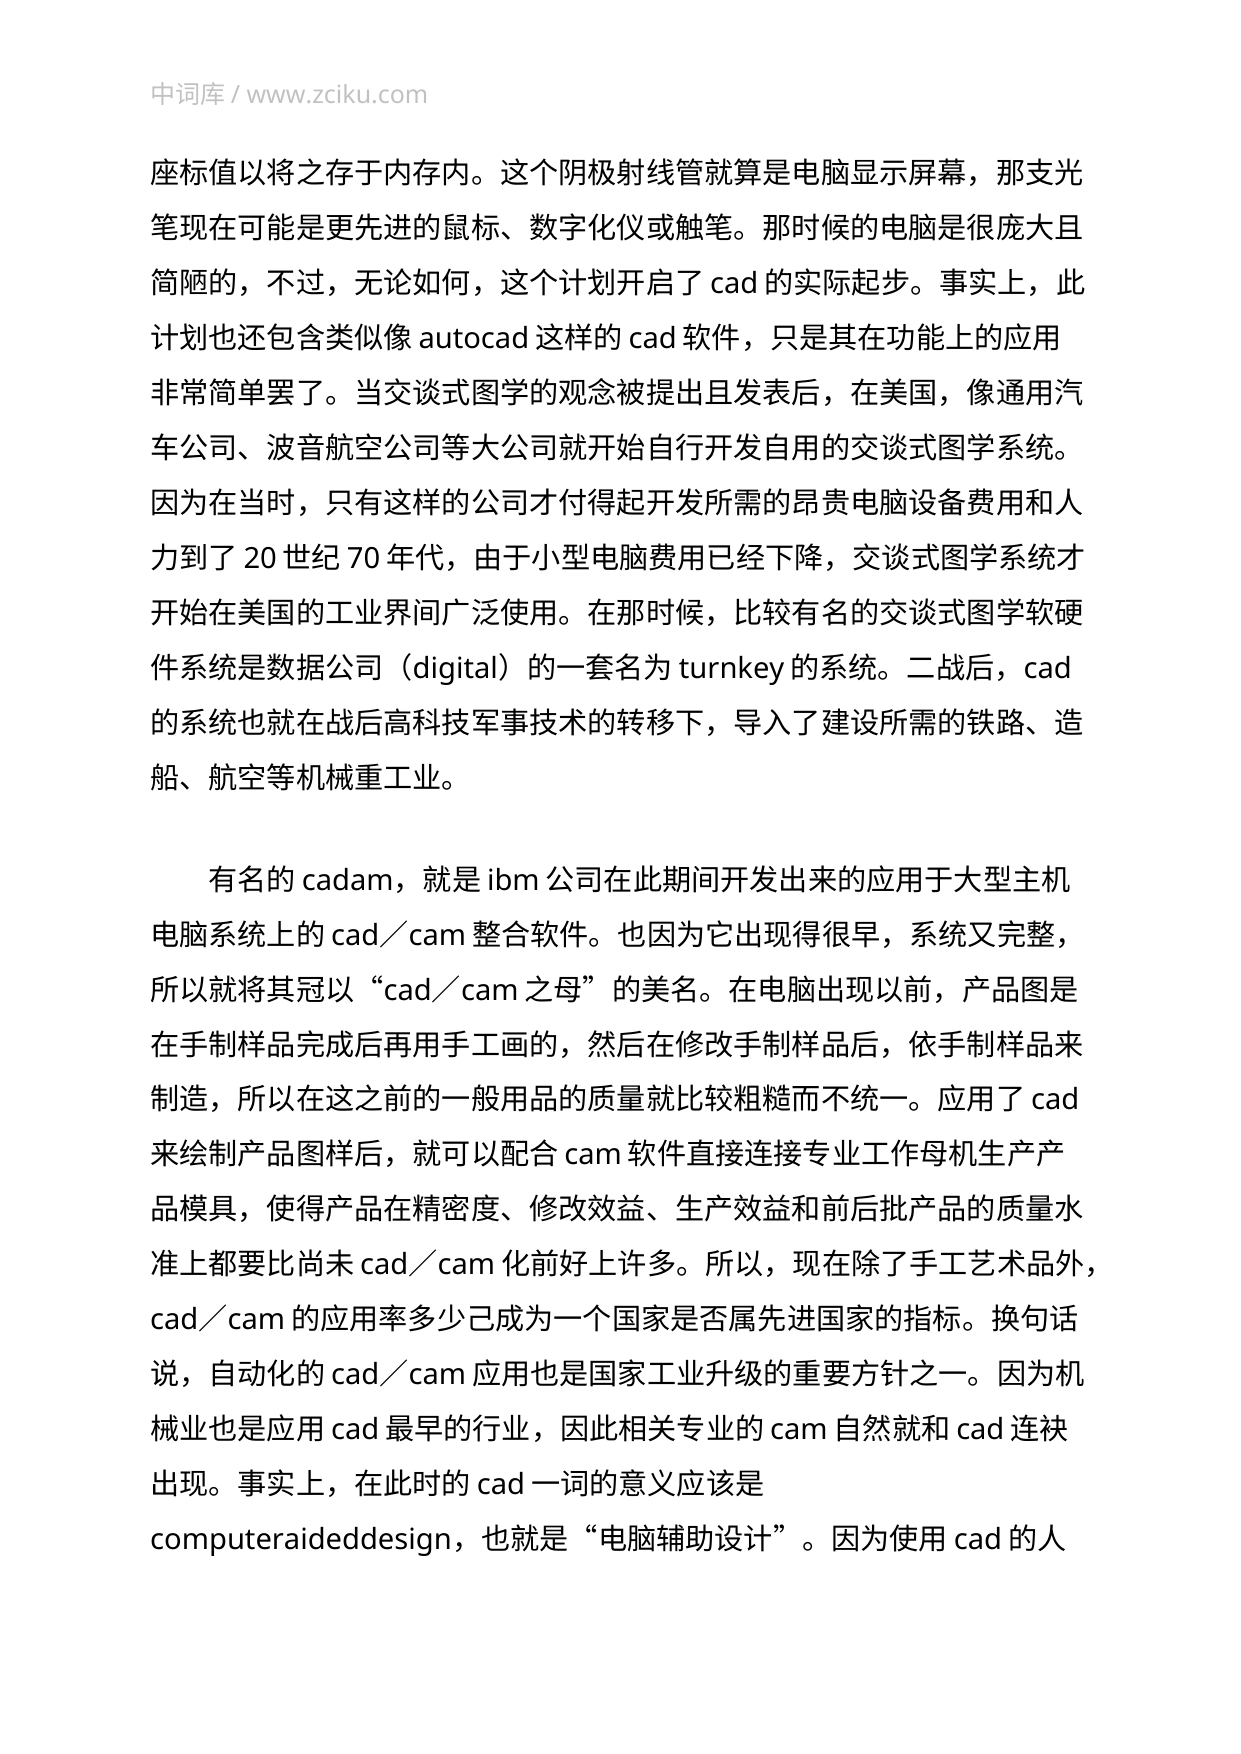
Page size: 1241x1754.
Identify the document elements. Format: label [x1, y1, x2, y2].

text [150, 856, 1090, 1558]
text [150, 150, 1090, 797]
